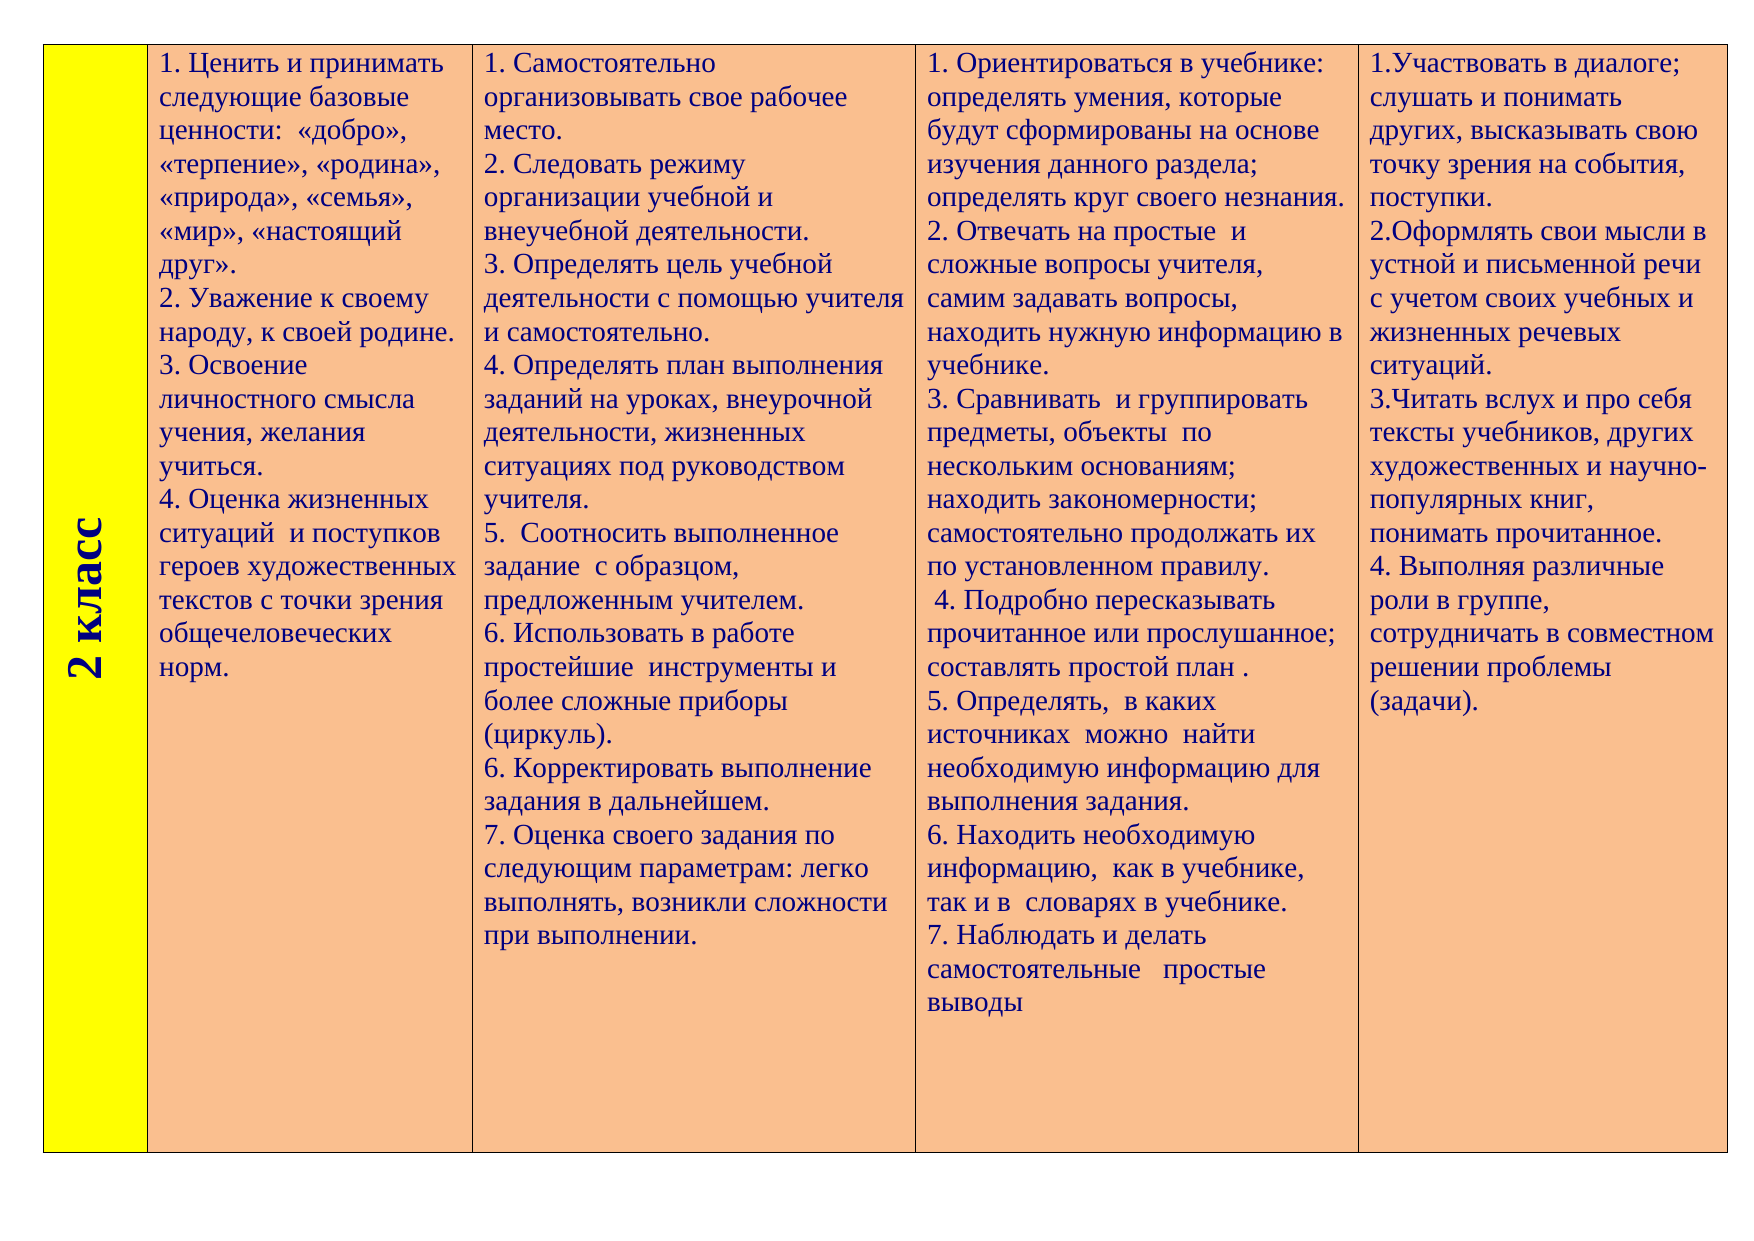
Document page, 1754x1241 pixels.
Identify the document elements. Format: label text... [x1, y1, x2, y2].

table_cell 1. Ценить и принимать следующие базовые ценности: «добро», «терпение», «родина», «природа», «семья», «мир», «настоящий друг». 2. Уважение к своему народу, к своей родине. 3. Освоение личностного смысла учения, желания учиться. 4. Оценка жизненных ситуаций и поступков героев художественных текстов с точки зрения общечеловеческих норм. [148, 45, 472, 1152]
table_cell 1. Самостоятельно организовывать свое рабочее место. 2. Следовать режиму организации учебной и внеучебной деятельности. 3. Определять цель учебной деятельности с помощью учителя и самостоятельно. 4. Определять план выполнения заданий на уроках, внеурочной деятельности, жизненных ситуациях под руководством учителя. 5. Соотносить выполненное задание с образцом, предложенным учителем. 6. Использовать в работе простейшие инструменты и более сложные приборы (циркуль). 6. Корректировать выполнение задания в дальнейшем. 7. Оценка своего задания по следующим параметрам: легко выполнять, возникли сложности при выполнении. [473, 45, 915, 1152]
table_cell 1.Участвовать в диалоге; слушать и понимать других, высказывать свою точку зрения на события, поступки. 2.Оформлять свои мысли в устной и письменной речи с учетом своих учебных и жизненных речевых ситуаций. 3.Читать вслух и про себя тексты учебников, других художественных и научно-популярных книг, понимать прочитанное. 4. Выполняя различные роли в группе, сотрудничать в совместном решении проблемы (задачи). [1359, 45, 1727, 1152]
table_cell 2 класс [44, 45, 147, 1152]
table_cell 1. Ориентироваться в учебнике: определять умения, которые будут сформированы на основе изучения данного раздела; определять круг своего незнания. 2. Отвечать на простые и сложные вопросы учителя, самим задавать вопросы, находить нужную информацию в учебнике. 3. Сравнивать и группировать предметы, объекты по нескольким основаниям; находить закономерности; самостоятельно продолжать их по установленном правилу. 4. Подробно пересказывать прочитанное или прослушанное; составлять простой план . 5. Определять, в каких источниках можно найти необходимую информацию для выполнения задания. 6. Находить необходимую информацию, как в учебнике, так и в словарях в учебнике. 7. Наблюдать и делать самостоятельные простые выводы [916, 45, 1358, 1152]
